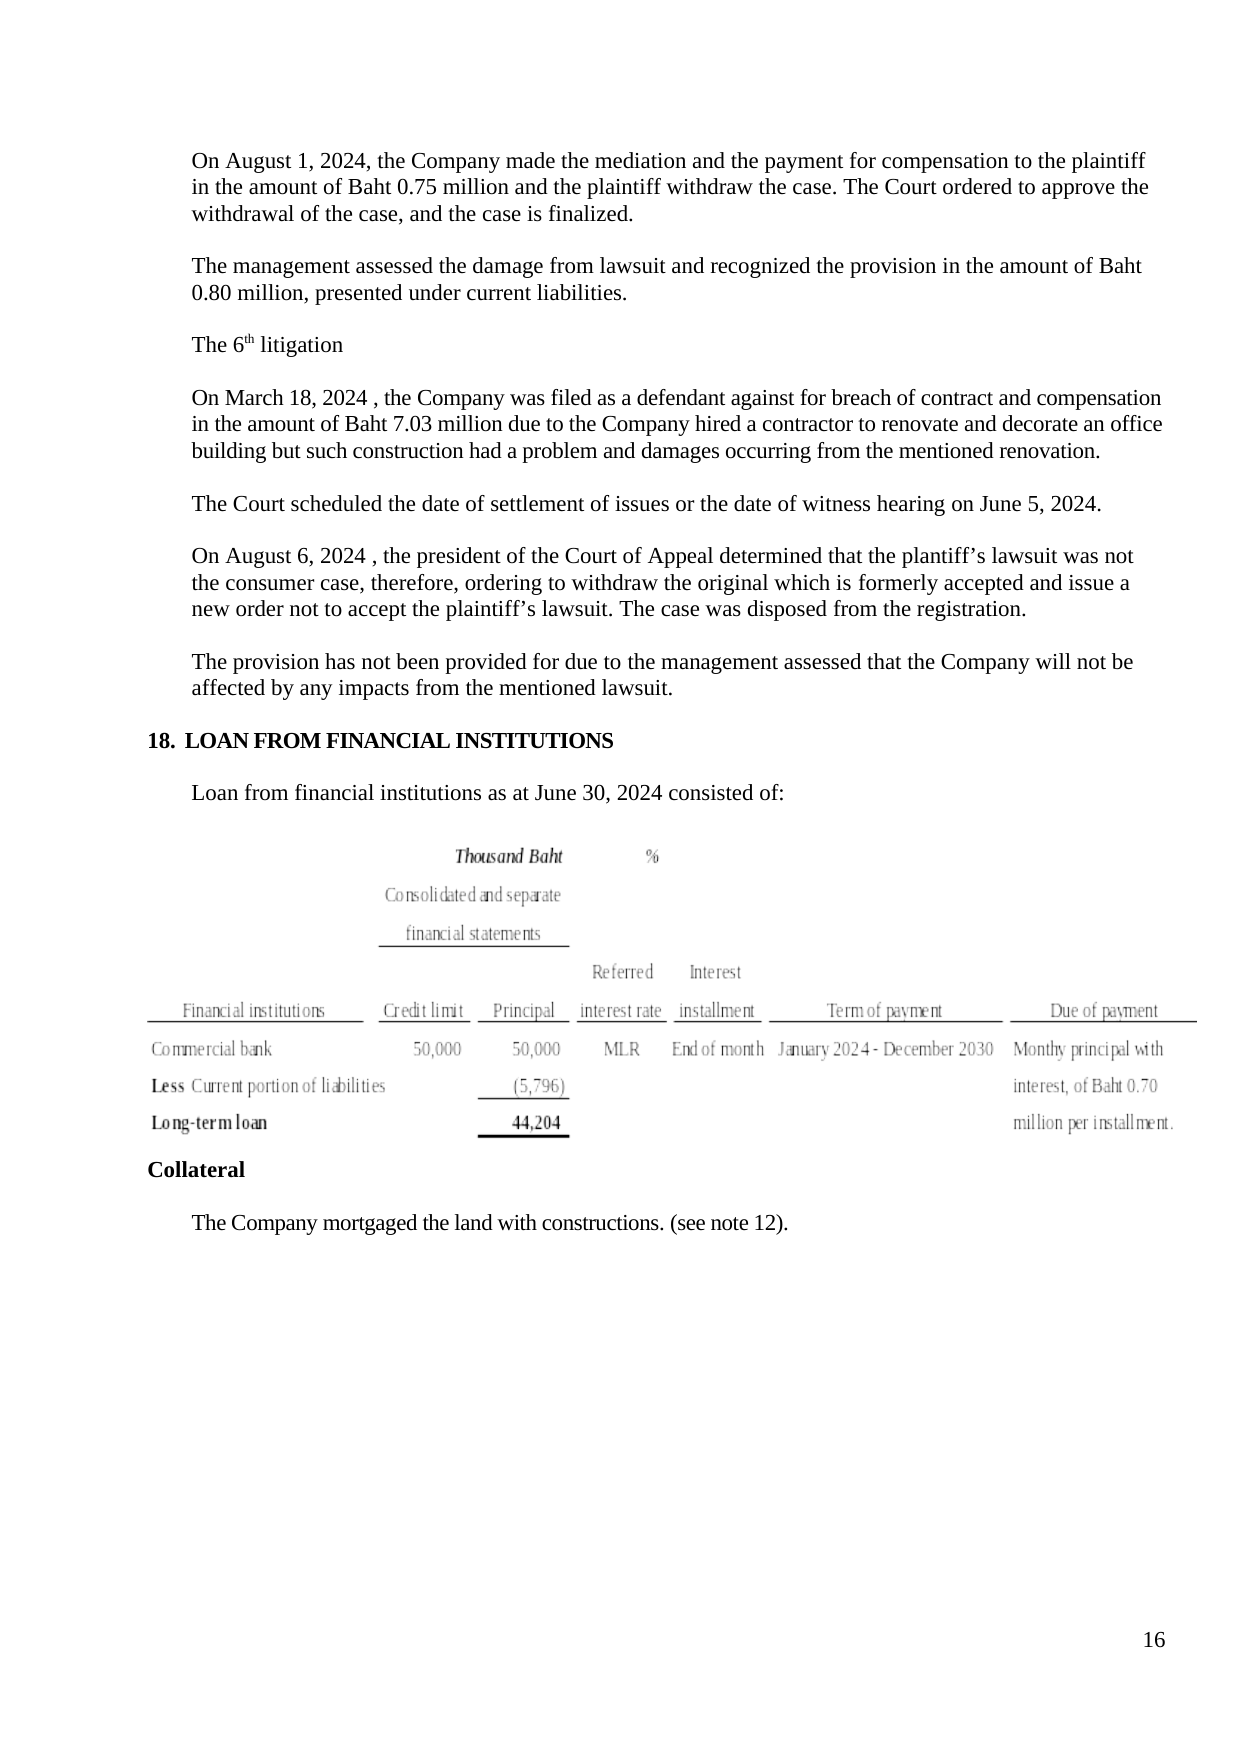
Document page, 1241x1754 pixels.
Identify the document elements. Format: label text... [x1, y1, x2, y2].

text The provision has not been provided for due to the management assessed that the Company will not be affected by any impacts from the mentioned lawsuit. [191, 648, 1164, 700]
text The Court scheduled the date of settlement of issues or the date of witness hearing on June 5, 2024. [191, 489, 1164, 516]
list LOAN FROM FINANCIAL INSTITUTIONS [147, 727, 1164, 753]
text The Company mortgaged the land with constructions. (see note 12). [191, 1209, 1164, 1235]
text Loan from financial institutions as at June 30, 2024 consisted of: [191, 779, 1164, 806]
text On August 6, 2024 , the president of the Court of Appeal determined that the plantiff’s lawsuit was not the consumer case, therefore, ordering to withdraw the original which is formerly accepted and issue a new order not to accept the plaintiff’s lawsuit. The case was disposed from the registration. [191, 542, 1164, 621]
text On August 1, 2024, the Company made the mediation and the payment for compensation to the plaintiff in the amount of Baht 0.75 million and the plaintiff withdraw the case. The Court ordered to approve the withdrawal of the case, and the case is finalized. [191, 147, 1164, 226]
text On March 18, 2024 , the Company was filed as a defendant against for breach of contract and compensation in the amount of Baht 7.03 million due to the Company hired a contractor to renovate and decorate an office building but such construction had a problem and damages occurring from the mentioned renovation. [191, 384, 1164, 463]
text The 6th litigation [191, 331, 1164, 358]
text The management assessed the damage from lawsuit and recognized the provision in the amount of Baht 0.80 million, presented under current liabilities. [191, 252, 1164, 305]
text Collateral [147, 1156, 1164, 1182]
